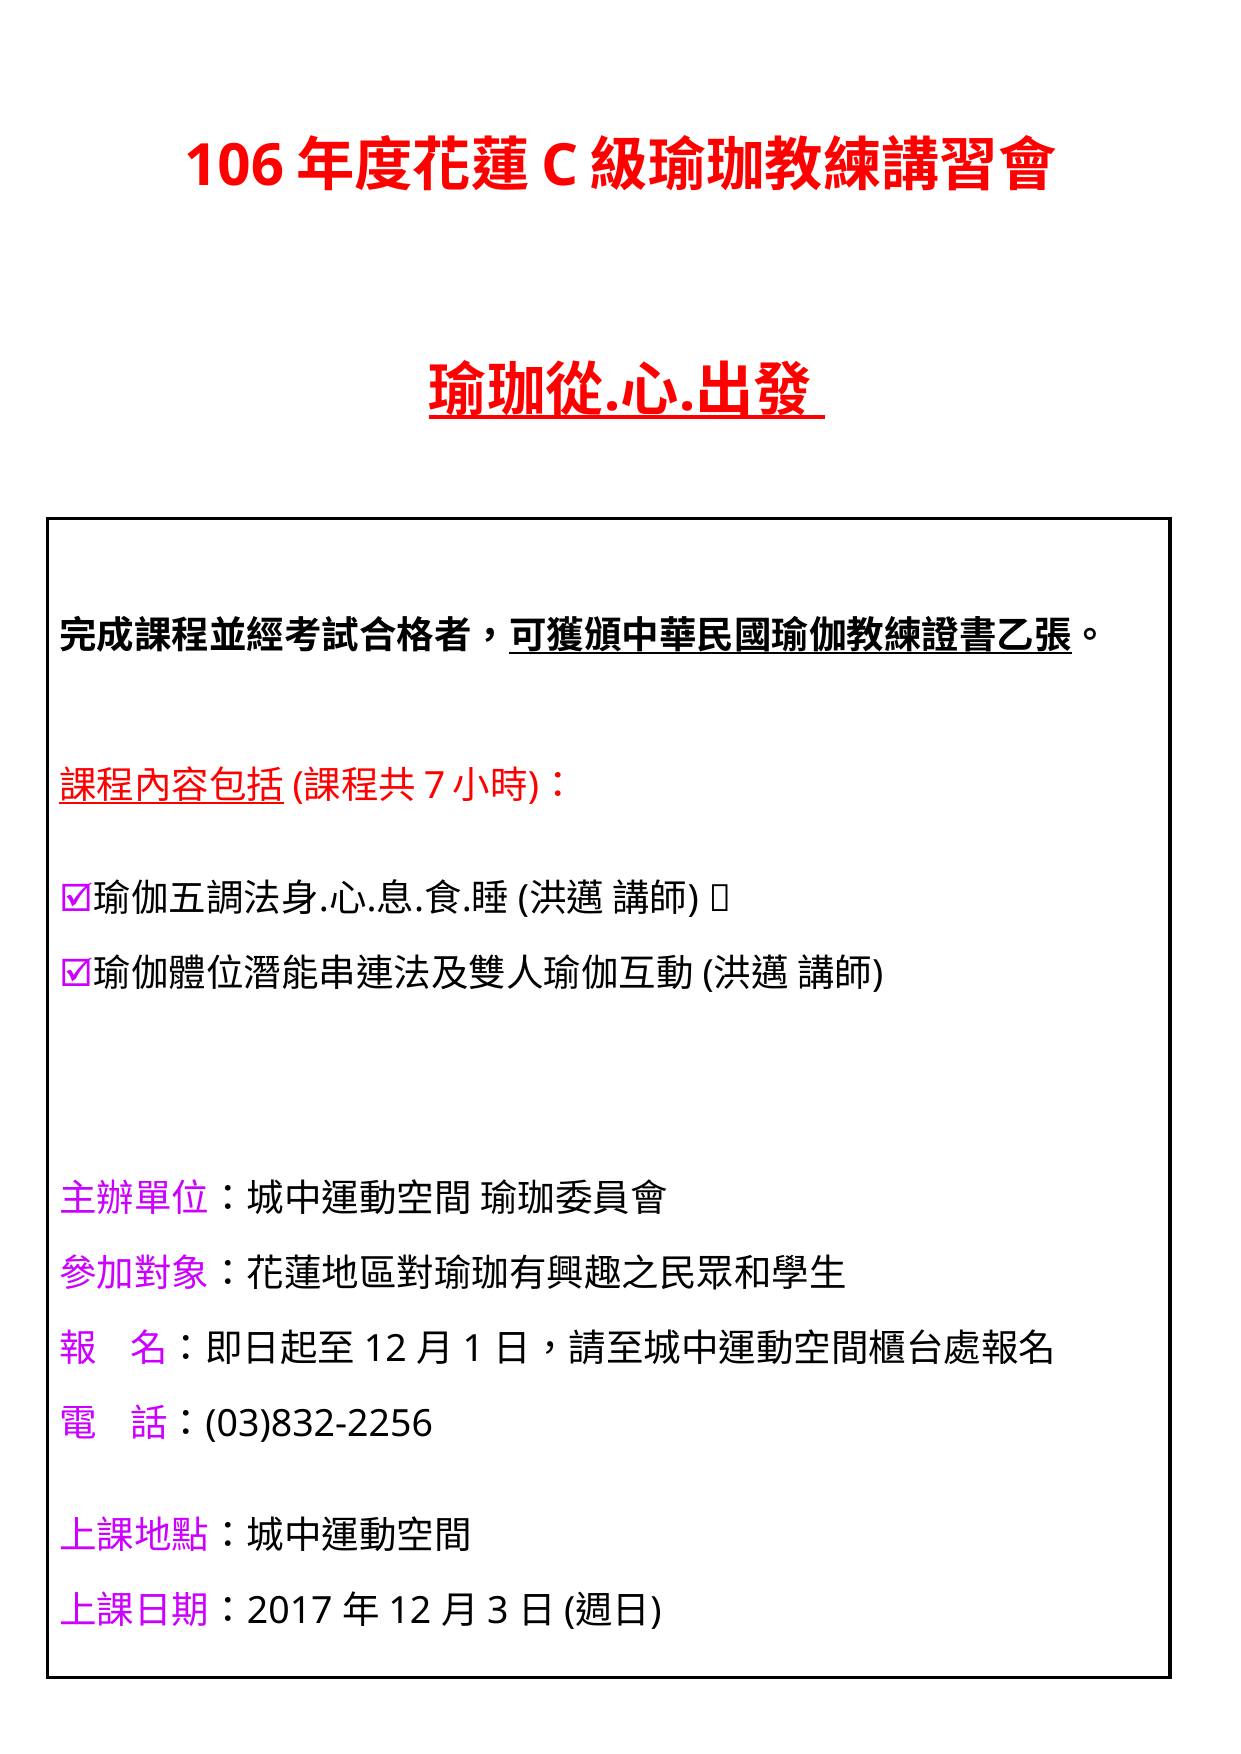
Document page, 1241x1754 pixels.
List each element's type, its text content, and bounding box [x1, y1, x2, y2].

text 瑜珈從.心.出發 [59, 329, 1181, 442]
text 106年度花蓮C級瑜珈教練講習會 [59, 104, 1181, 217]
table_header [49, 520, 1168, 1676]
